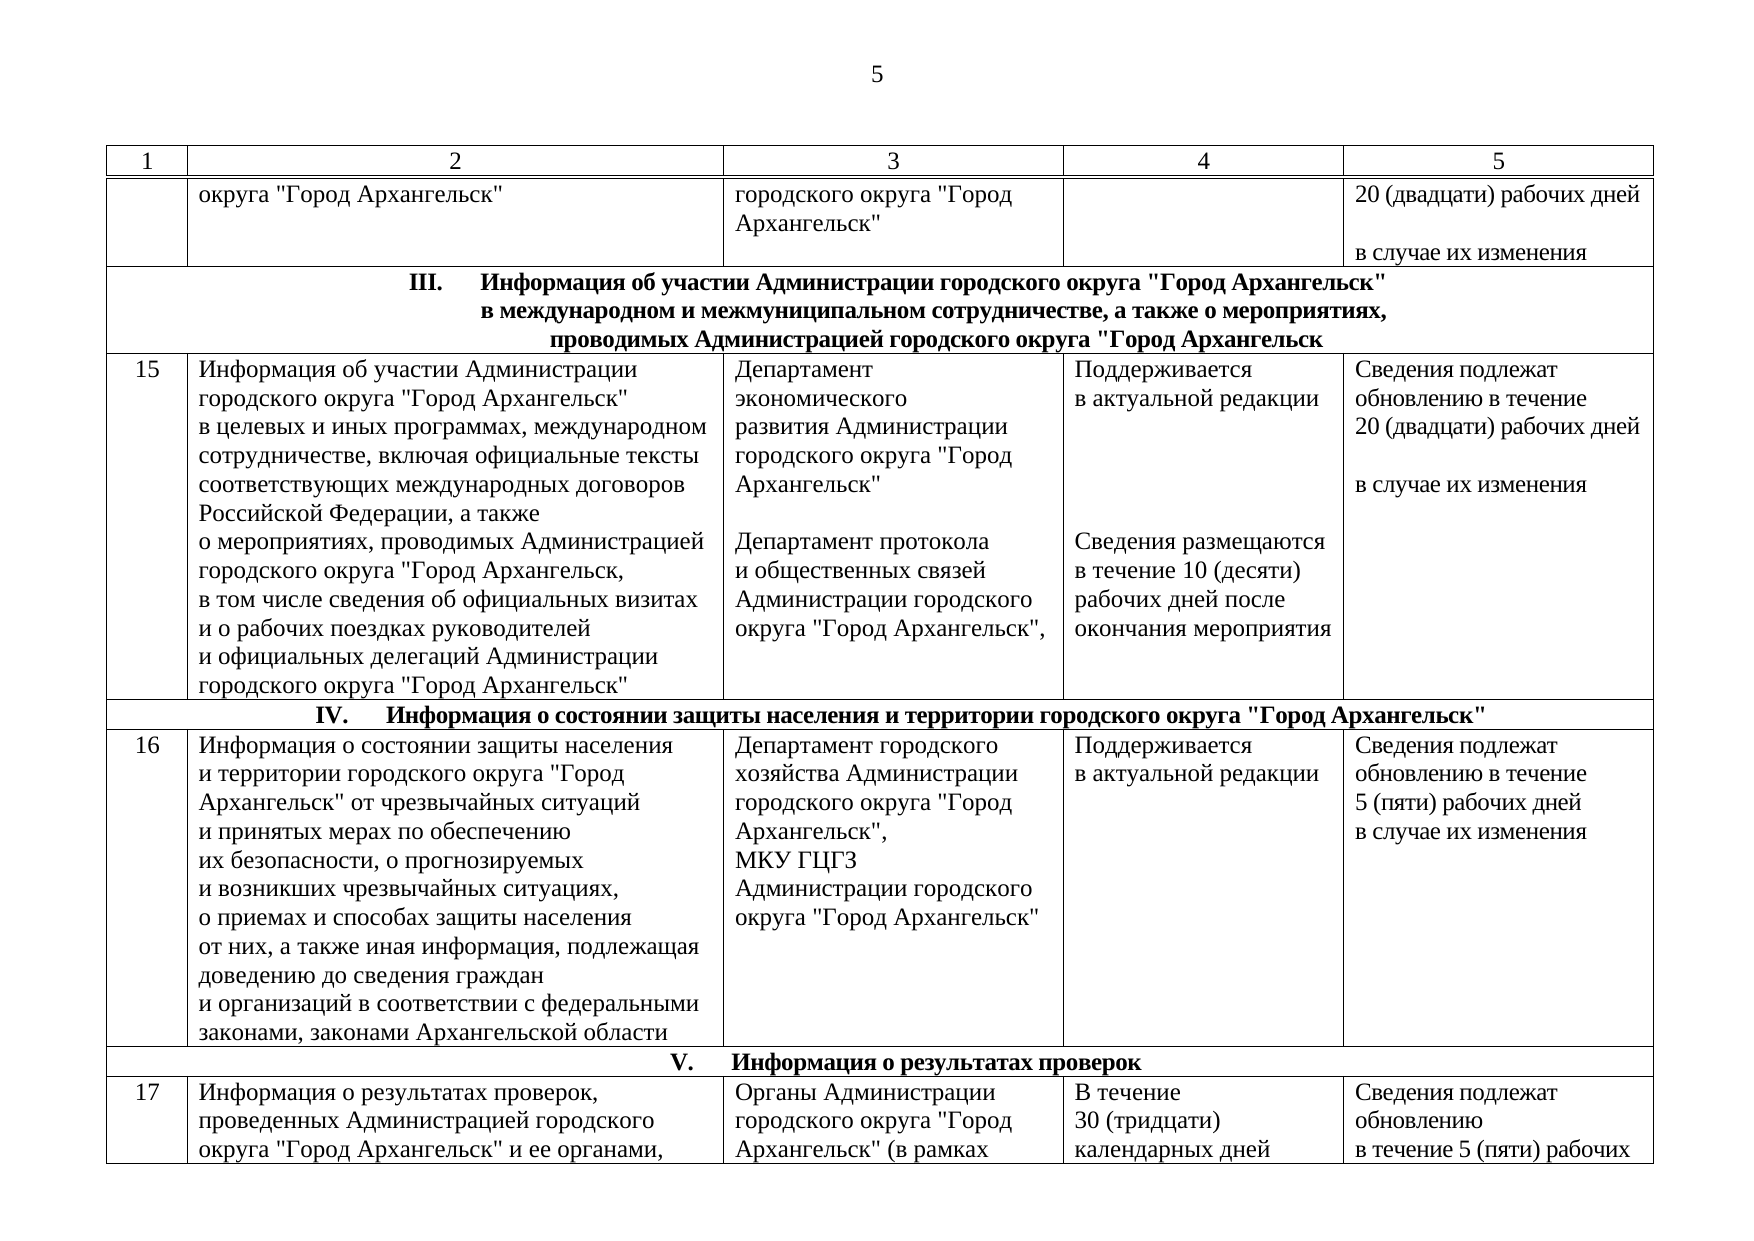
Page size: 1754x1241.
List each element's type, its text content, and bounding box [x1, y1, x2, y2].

table_cell Департамент городского хозяйства Администрации городского округа "Город Архангельск", МКУ ГЦГЗ Администрации городского округа "Город Архангельск" [724, 730, 1063, 1046]
table_cell Информация об участии Администрации городского округа "Город Архангельск" в целевых и иных программах, международном сотрудничестве, включая официальные тексты соответствующих международных договоров Российской Федерации, а также о мероприятиях, проводимых Администрацией городского округа "Город Архангельск, в том числе сведения об официальных визитах и о рабочих поездках руководителей и официальных делегаций Администрации городского округа "Город Архангельск" [188, 354, 723, 699]
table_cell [724, 179, 1063, 266]
table_cell 15 [107, 354, 187, 699]
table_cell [188, 179, 723, 266]
table_cell Информация о результатах проверок [107, 1047, 1653, 1076]
table_cell Сведения подлежат обновлению в течение 20 (двадцати) рабочих дней в случае их изменения [1344, 354, 1653, 699]
table_cell Информация об участии Администрации городского округа "Город Архангельск" в международном и межмуниципальном сотрудничестве, а также о мероприятиях, проводимых Администрацией городского округа "Город Архангельск [107, 267, 1653, 353]
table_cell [724, 1077, 1063, 1163]
table_cell 14 [107, 179, 187, 266]
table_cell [1344, 179, 1653, 266]
table_cell 17 [107, 1077, 187, 1163]
table_cell Департамент экономического развития Администрации городского округа "Город Архангельск" Департамент протокола и общественных связей Администрации городского округа "Город Архангельск", [724, 354, 1063, 699]
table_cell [188, 1077, 723, 1163]
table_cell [1064, 1077, 1343, 1163]
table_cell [1064, 179, 1343, 266]
table_cell Информация о состоянии защиты населения и территории городского округа "Город Архангельск" [107, 700, 1653, 729]
table_cell 16 [107, 730, 187, 1046]
table_cell Сведения подлежат обновлению в течение 5 (пяти) рабочих дней в случае их изменения [1344, 730, 1653, 1046]
table_cell Информация о состоянии защиты населения и территории городского округа "Город Архангельск" от чрезвычайных ситуаций и принятых мерах по обеспечению их безопасности, о прогнозируемых и возникших чрезвычайных ситуациях, о приемах и способах защиты населения от них, а также иная информация, подлежащая доведению до сведения граждан и организаций в соответствии с федеральными законами, законами Архангельской области [188, 730, 723, 1046]
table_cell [1344, 1077, 1653, 1163]
table_cell Поддерживается в актуальной редакции Сведения размещаются в течение 10 (десяти) рабочих дней после окончания мероприятия [1064, 354, 1343, 699]
table_cell Поддерживается в актуальной редакции [1064, 730, 1343, 1046]
